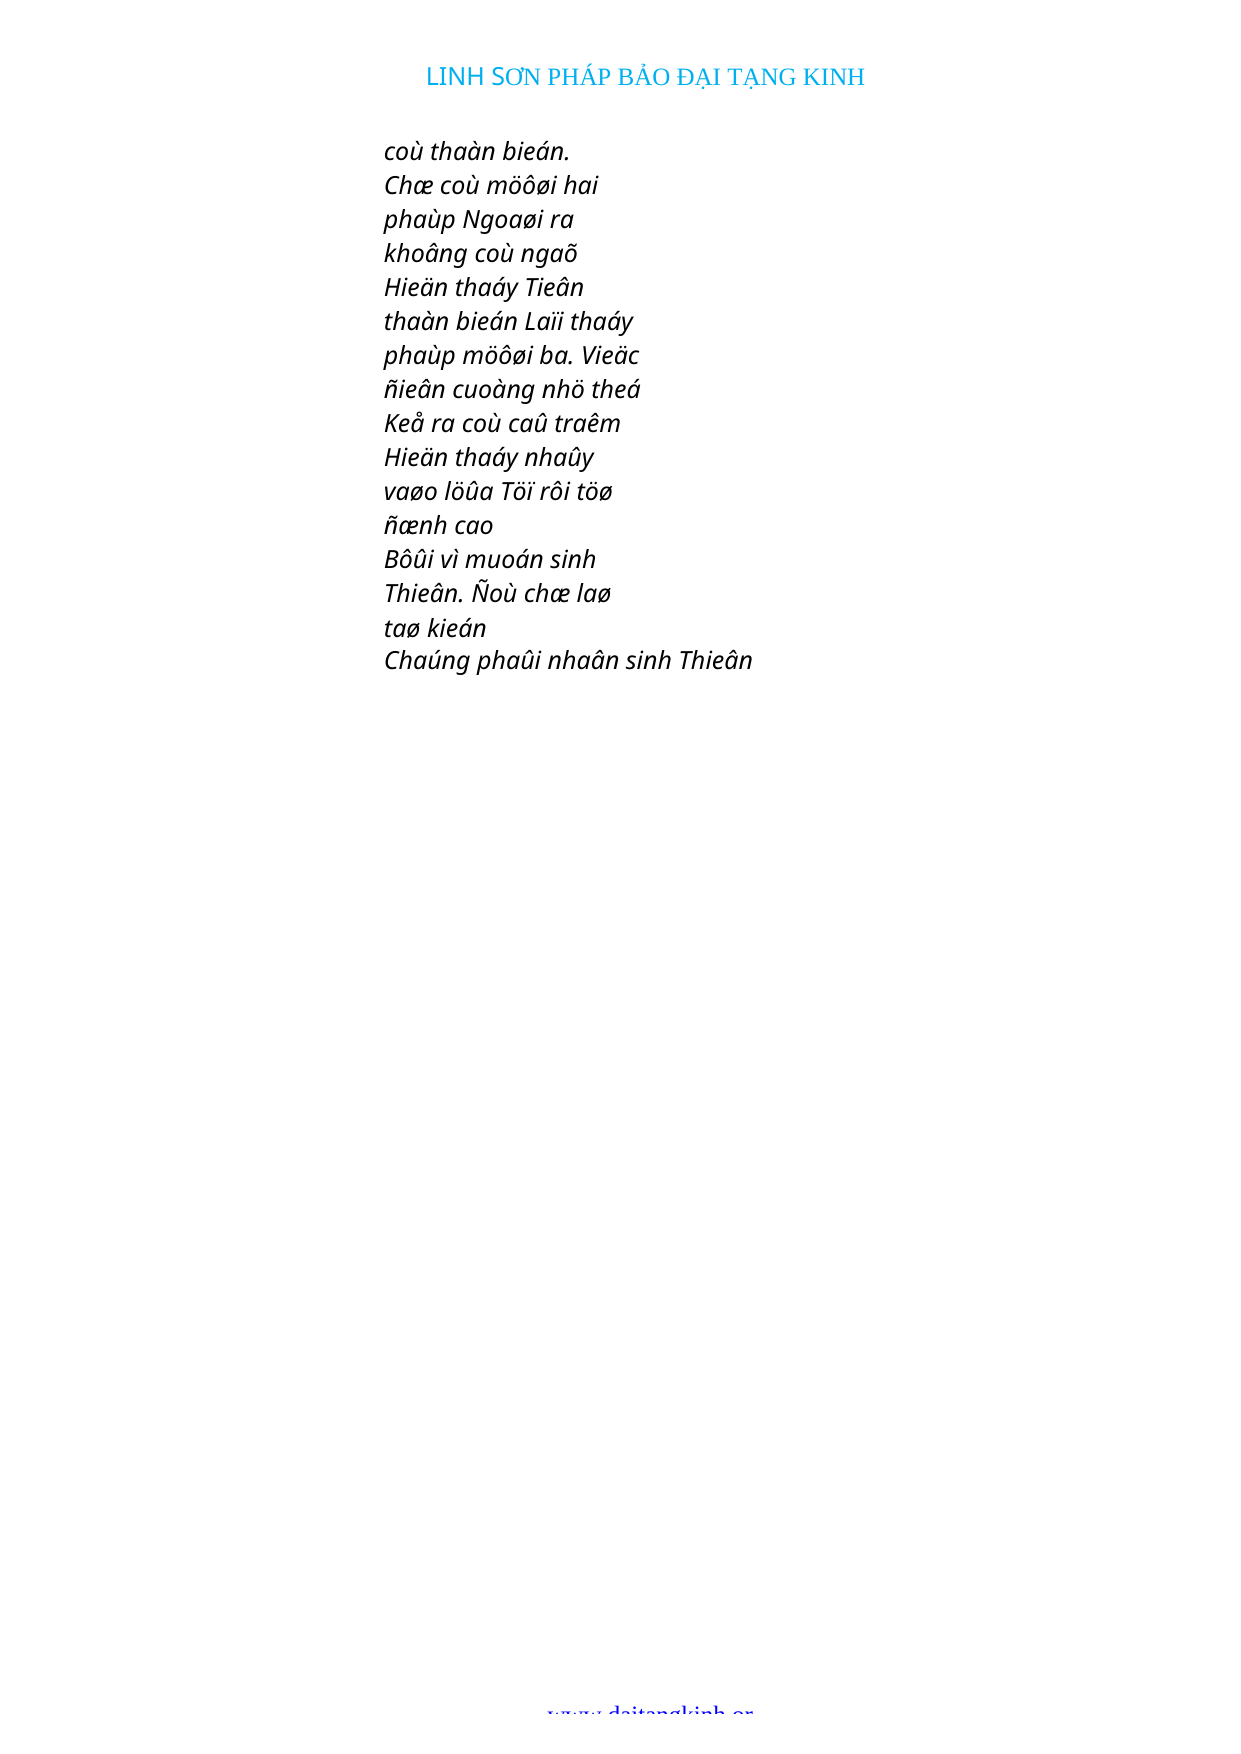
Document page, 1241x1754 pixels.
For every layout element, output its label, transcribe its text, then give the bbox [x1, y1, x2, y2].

text Hieän thaáy nhaûy vaøo löûa Töï rôi töø ñænh cao [384, 440, 644, 542]
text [384, 133, 624, 269]
text Bôûi vì muoán sinh Thieân. Ñoù chæ laø taø kieán [384, 542, 644, 644]
text Chaúng phaûi nhaân sinh Thieân [384, 644, 1105, 676]
text Hieän thaáy Tieân thaàn bieán Laïi thaáy phaùp möôøi ba. Vieäc ñieân cuoàng nhö theá Keå ra coù caû traêm [384, 269, 644, 440]
